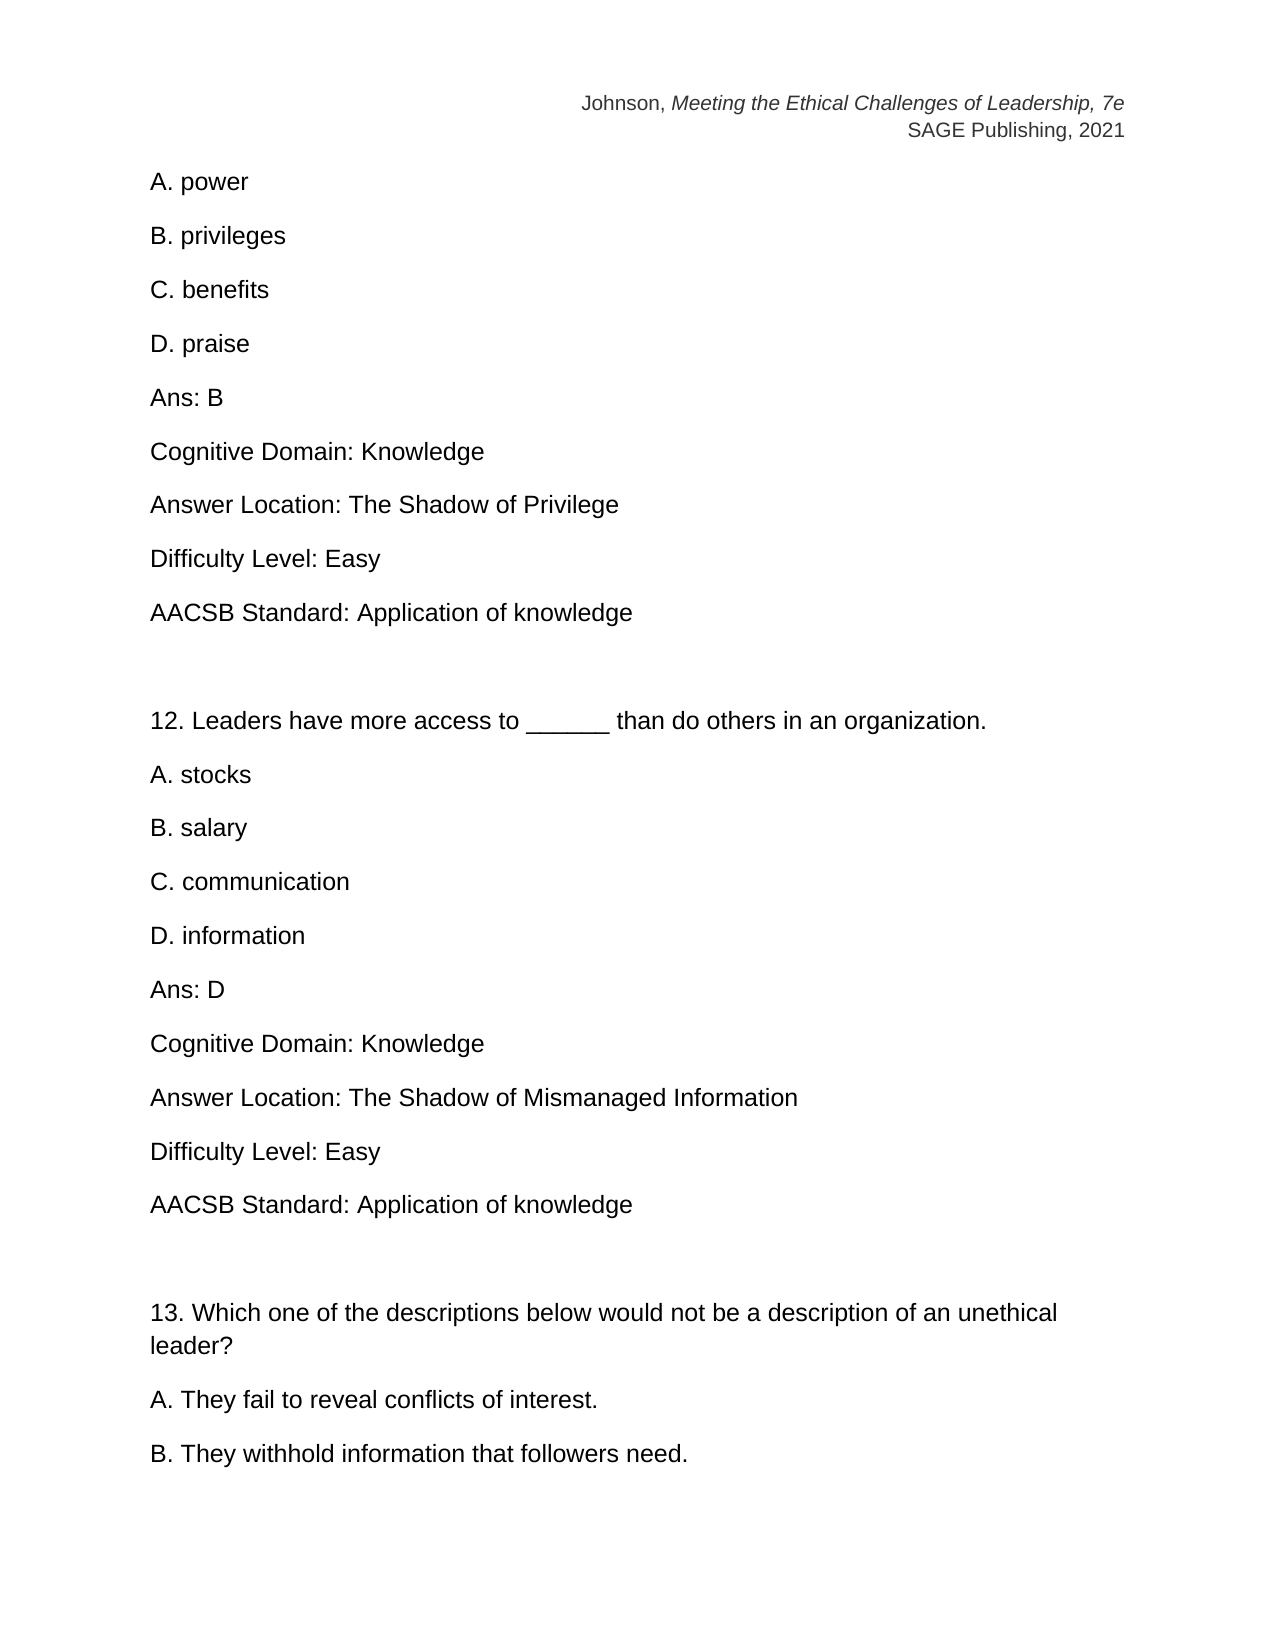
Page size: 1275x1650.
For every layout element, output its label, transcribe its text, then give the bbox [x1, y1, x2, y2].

text Cognitive Domain: Knowledge [150, 1029, 1125, 1058]
text AACSB Standard: Application of knowledge [150, 598, 1125, 627]
text D. praise [150, 329, 1125, 357]
text 13. Which one of the descriptions below would not be a description of an unethical leader? [150, 1298, 1125, 1360]
text A. stocks [150, 759, 1125, 788]
text C. communication [150, 867, 1125, 896]
text 12. Leaders have more access to ______ than do others in an organization. [150, 706, 1125, 734]
text A. power [150, 167, 1125, 196]
text B. They withhold information that followers need. [150, 1439, 1125, 1468]
text Difficulty Level: Easy [150, 1137, 1125, 1165]
text A. They fail to reveal conflicts of interest. [150, 1385, 1125, 1414]
text B. salary [150, 813, 1125, 842]
text Ans: B [150, 383, 1125, 411]
text Answer Location: The Shadow of Mismanaged Information [150, 1083, 1125, 1111]
text D. information [150, 921, 1125, 950]
text B. privileges [150, 221, 1125, 250]
text Ans: D [150, 975, 1125, 1004]
text C. benefits [150, 275, 1125, 304]
text Cognitive Domain: Knowledge [150, 436, 1125, 465]
text Difficulty Level: Easy [150, 544, 1125, 573]
text AACSB Standard: Application of knowledge [150, 1190, 1125, 1219]
text Answer Location: The Shadow of Privilege [150, 490, 1125, 519]
